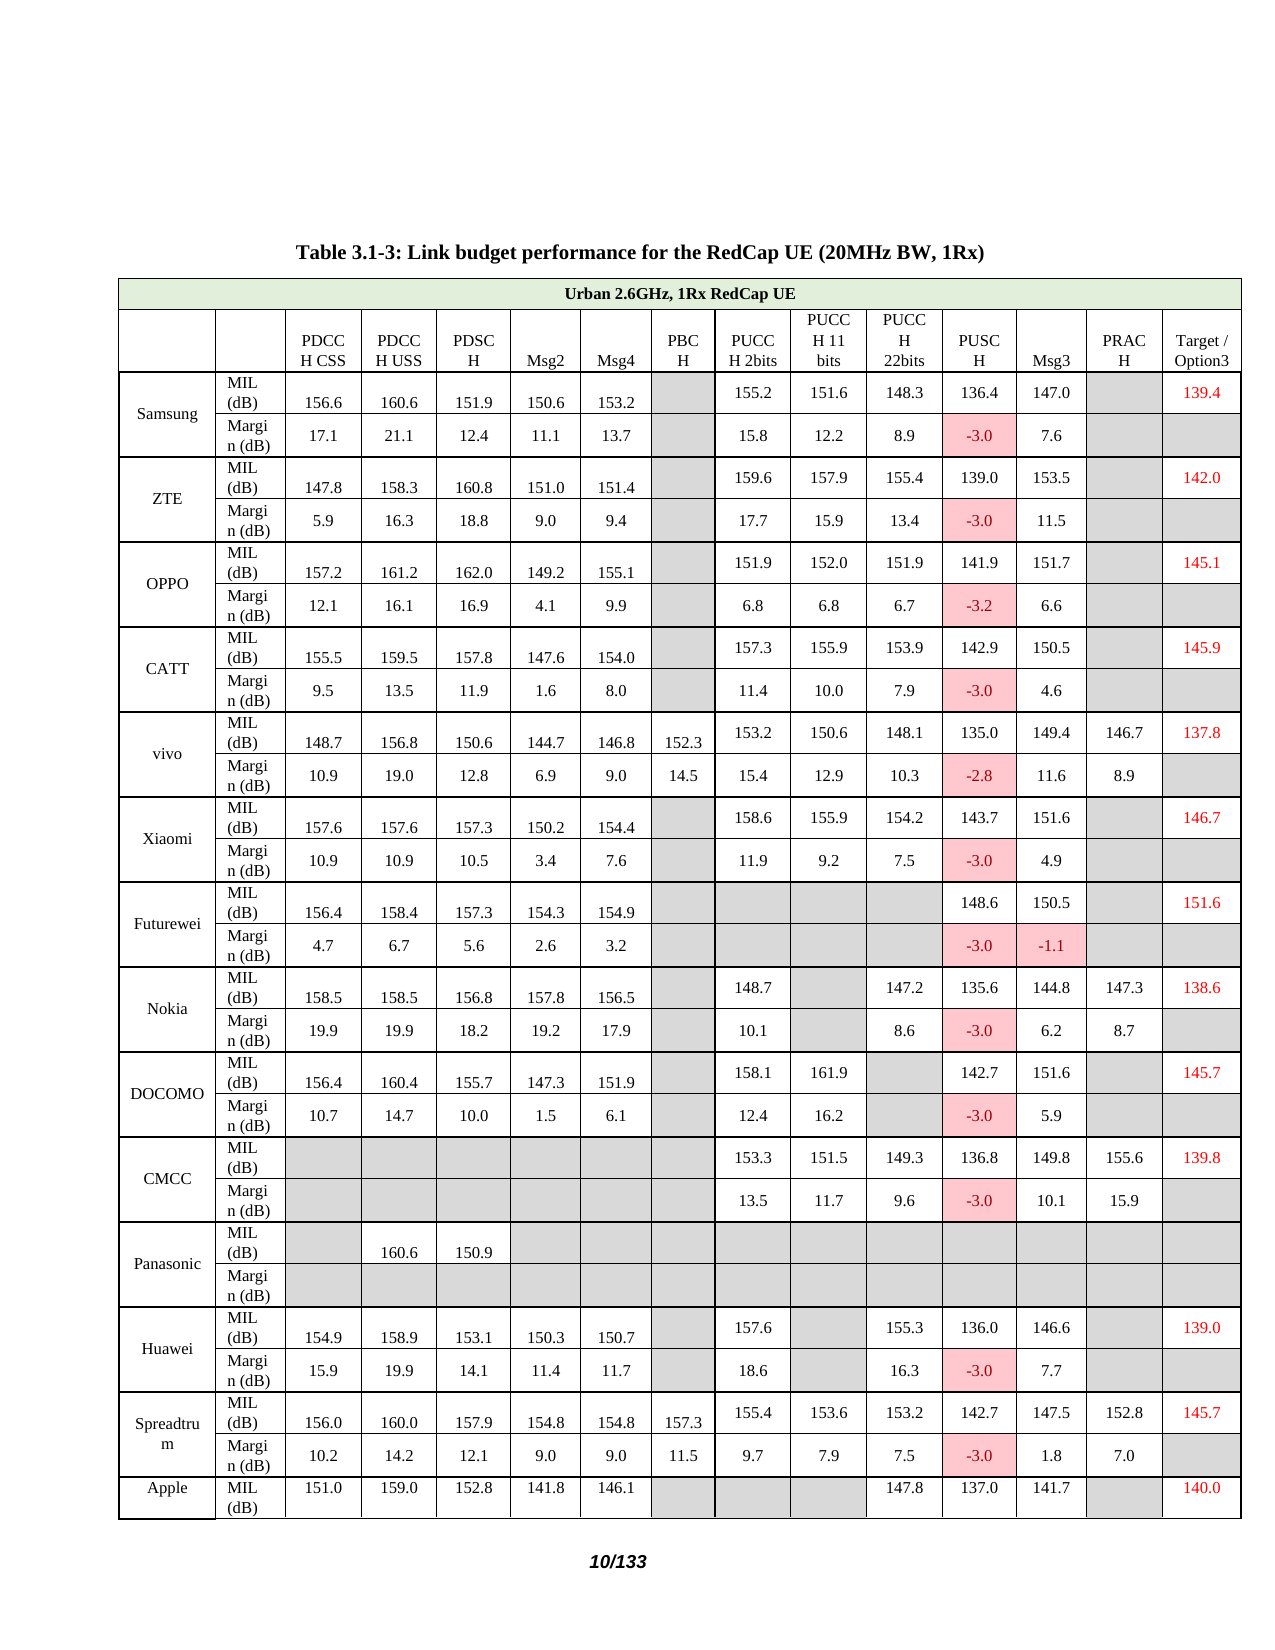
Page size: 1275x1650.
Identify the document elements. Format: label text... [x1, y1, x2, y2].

table_cell 13.7 [581, 414, 651, 456]
table_cell [652, 1094, 714, 1136]
table_cell 148.6 [943, 883, 1016, 923]
table_cell 142.7 [943, 1393, 1016, 1433]
table_cell [362, 1264, 436, 1306]
table_cell Margin (dB) [216, 839, 285, 881]
table_cell -1.1 [1017, 924, 1086, 966]
table_cell 136.8 [943, 1138, 1016, 1178]
table_cell 146.7 [1163, 798, 1240, 838]
table_cell 136.4 [943, 373, 1016, 413]
table_cell 143.7 [943, 798, 1016, 838]
table_cell 18.6 [716, 1349, 790, 1391]
table_cell PUSCH [943, 310, 1016, 371]
table_cell 152.0 [791, 543, 866, 583]
table_cell 145.9 [1163, 628, 1240, 668]
table_cell -3.0 [943, 414, 1016, 456]
table_cell [1087, 373, 1162, 413]
table_cell [867, 924, 942, 966]
table_cell [1087, 669, 1162, 711]
table_cell [286, 1179, 361, 1221]
table_cell 7.9 [791, 1434, 866, 1476]
table_cell 155.7 [437, 1053, 510, 1093]
table_cell [652, 798, 714, 838]
table_cell 9.0 [581, 754, 651, 796]
table_cell [791, 1264, 866, 1306]
table_cell 5.9 [1017, 1094, 1086, 1136]
table_cell Huawei [120, 1308, 215, 1391]
table_cell 155.9 [791, 798, 866, 838]
table_cell 9.0 [511, 1434, 580, 1476]
table_cell [1086, 1478, 1162, 1518]
table_cell PUCCH 11 bits [791, 310, 866, 371]
table_cell Margin (dB) [216, 1179, 285, 1221]
table_cell 155.4 [716, 1393, 790, 1433]
table_cell 10.0 [437, 1094, 510, 1136]
table_cell 151.9 [867, 543, 942, 583]
table_cell 155.4 [867, 458, 942, 498]
table_cell MIL (dB) [216, 543, 285, 583]
table_cell 151.9 [581, 1053, 651, 1093]
table_cell 157.6 [286, 798, 361, 838]
table_cell 10.0 [791, 669, 866, 711]
table_cell 10.9 [286, 754, 361, 796]
table_cell PDSCH [437, 310, 510, 371]
table_cell PBCH [652, 310, 714, 371]
table_cell 11.1 [511, 414, 580, 456]
table_cell [286, 1223, 361, 1263]
table_cell 149.4 [1017, 713, 1086, 753]
table_cell [652, 839, 714, 881]
table_cell 7.7 [1017, 1349, 1086, 1391]
table_cell 9.0 [511, 499, 580, 541]
table_cell [1087, 1223, 1162, 1263]
table_cell [791, 924, 866, 966]
table_cell 153.2 [581, 373, 651, 413]
table_cell 3.2 [581, 924, 651, 966]
table_cell 142.7 [943, 1053, 1016, 1093]
table_cell 12.4 [716, 1094, 790, 1136]
table_cell [511, 1264, 580, 1306]
table_cell 11.9 [437, 669, 510, 711]
table_cell 151.0 [285, 1478, 361, 1518]
table_cell -3.0 [943, 1179, 1016, 1221]
table_cell Margin (dB) [216, 1349, 285, 1391]
table_cell [1163, 1094, 1240, 1136]
table_cell MIL (dB) [216, 458, 285, 498]
table_cell [867, 883, 942, 923]
table_cell 148.7 [716, 968, 790, 1008]
table_cell 11.7 [581, 1349, 651, 1391]
table_cell Margin (dB) [216, 669, 285, 711]
table_cell [1163, 669, 1240, 711]
table_cell 1.8 [1017, 1434, 1086, 1476]
table_cell 10.2 [286, 1434, 361, 1476]
table_cell 154.4 [581, 798, 651, 838]
table_cell 146.1 [581, 1478, 651, 1518]
table_cell 157.6 [362, 798, 436, 838]
table_cell [652, 1308, 714, 1348]
table_cell [1163, 414, 1240, 456]
table_cell 11.4 [511, 1349, 580, 1391]
table_cell 141.9 [943, 543, 1016, 583]
table_cell 151.7 [1017, 543, 1086, 583]
table_cell [652, 1009, 714, 1051]
table_cell [716, 1223, 790, 1263]
table_cell 156.4 [286, 1053, 361, 1093]
table_cell 6.9 [511, 754, 580, 796]
table_cell Margin (dB) [216, 1009, 285, 1051]
table_cell 150.6 [791, 713, 866, 753]
table_cell MIL (dB) [216, 628, 285, 668]
table_cell 160.6 [362, 373, 436, 413]
table_cell 153.9 [867, 628, 942, 668]
table_cell 148.7 [286, 713, 361, 753]
table_cell MIL (dB) [216, 373, 285, 413]
table_cell 154.2 [867, 798, 942, 838]
table_cell Msg2 [511, 310, 580, 371]
table_cell DOCOMO [120, 1053, 215, 1136]
table_cell 152.3 [652, 713, 714, 753]
table_cell 17.1 [286, 414, 361, 456]
table_cell 7.9 [867, 669, 942, 711]
table_cell 140.0 [1162, 1478, 1240, 1518]
table_cell 21.1 [362, 414, 436, 456]
table_cell 139.0 [943, 458, 1016, 498]
table_cell 7.5 [867, 1434, 942, 1476]
table_cell 144.7 [511, 713, 580, 753]
table_cell 146.6 [1017, 1308, 1086, 1348]
table_cell 13.5 [716, 1179, 790, 1221]
table_cell 161.2 [362, 543, 436, 583]
table_cell [1087, 584, 1162, 626]
table_cell OPPO [120, 543, 215, 626]
table_cell -3.0 [943, 924, 1016, 966]
table_cell 149.8 [1017, 1138, 1086, 1178]
table_cell Margin (dB) [216, 924, 285, 966]
table_cell 9.5 [286, 669, 361, 711]
table_cell [652, 543, 714, 583]
table_cell 153.6 [791, 1393, 866, 1433]
table_cell 12.4 [437, 414, 510, 456]
table_cell Margin (dB) [216, 499, 285, 541]
table_cell -2.8 [943, 754, 1016, 796]
table_cell 3.4 [511, 839, 580, 881]
table_cell 148.1 [867, 713, 942, 753]
table_cell 135.0 [943, 713, 1016, 753]
table_cell 12.1 [437, 1434, 510, 1476]
table_cell 151.5 [791, 1138, 866, 1178]
table_cell 18.8 [437, 499, 510, 541]
table_cell 151.6 [791, 373, 866, 413]
table_cell 150.2 [511, 798, 580, 838]
table_cell 151.4 [581, 458, 651, 498]
table_cell 147.3 [511, 1053, 580, 1093]
table_cell 6.1 [581, 1094, 651, 1136]
table_cell 146.7 [1087, 713, 1162, 753]
text Table 3.1-3: Link budget performance for the RedCap UE (20MHz BW, 1Rx) [118, 240, 1157, 264]
table_cell 7.0 [1087, 1434, 1162, 1476]
table_cell 135.6 [943, 968, 1016, 1008]
table_cell 6.7 [867, 584, 942, 626]
table_cell 152.8 [437, 1478, 511, 1518]
table_cell [1163, 1179, 1240, 1221]
table_cell [652, 883, 714, 923]
table_cell 156.0 [286, 1393, 361, 1433]
table_cell 159.0 [361, 1478, 437, 1518]
table_cell 147.8 [866, 1478, 942, 1518]
table_cell 156.4 [286, 883, 361, 923]
table_cell 145.7 [1163, 1393, 1240, 1433]
table_cell [652, 414, 714, 456]
table_cell [1163, 1223, 1240, 1263]
table_cell [652, 1264, 714, 1306]
table_cell 2.6 [511, 924, 580, 966]
table_cell 157.3 [437, 798, 510, 838]
table_cell [716, 1264, 790, 1306]
table_cell [867, 1223, 942, 1263]
table_cell MIL (dB) [216, 1308, 285, 1348]
table_cell [652, 584, 714, 626]
table_cell PDCCH USS [362, 310, 436, 371]
table_cell [1017, 1264, 1086, 1306]
table_cell Xiaomi [120, 798, 215, 881]
table_cell [1087, 839, 1162, 881]
table_cell MIL (dB) [216, 1053, 285, 1093]
table_cell Futurewei [120, 883, 215, 966]
table_cell 9.9 [581, 584, 651, 626]
table_cell Panasonic [120, 1223, 215, 1306]
table_cell 17.7 [716, 499, 790, 541]
table_cell 8.6 [867, 1009, 942, 1051]
table_cell [1087, 1264, 1162, 1306]
table_cell [1087, 924, 1162, 966]
table_cell 154.8 [511, 1393, 580, 1433]
table_cell 137.8 [1163, 713, 1240, 753]
table_cell 150.9 [437, 1223, 510, 1263]
table_cell [867, 1053, 942, 1093]
table_cell MIL (dB) [216, 713, 285, 753]
table_cell MIL (dB) [216, 1478, 285, 1518]
table_cell 8.9 [1087, 754, 1162, 796]
table_cell 5.6 [437, 924, 510, 966]
table_cell [791, 1349, 866, 1391]
table_cell 9.7 [716, 1434, 790, 1476]
table_cell [1087, 1349, 1162, 1391]
table_cell 157.9 [791, 458, 866, 498]
table_cell [1163, 584, 1240, 626]
table_cell Margin (dB) [216, 414, 285, 456]
table_cell 154.0 [581, 628, 651, 668]
table_cell 8.7 [1087, 1009, 1162, 1051]
table_cell 13.5 [362, 669, 436, 711]
table_cell 16.2 [791, 1094, 866, 1136]
table_cell 144.8 [1017, 968, 1086, 1008]
table_cell 6.2 [1017, 1009, 1086, 1051]
table_cell 139.4 [1163, 373, 1240, 413]
table_cell Target /Option3 [1163, 310, 1241, 371]
table_cell 6.6 [1017, 584, 1086, 626]
table_cell 151.0 [511, 458, 580, 498]
table_cell [652, 628, 714, 668]
table_cell [581, 1179, 651, 1221]
table_cell 159.6 [716, 458, 790, 498]
table_cell 17.9 [581, 1009, 651, 1051]
table_cell 10.1 [1017, 1179, 1086, 1221]
table_cell 153.5 [1017, 458, 1086, 498]
table_cell 12.8 [437, 754, 510, 796]
table_cell 11.5 [1017, 499, 1086, 541]
table_cell vivo [120, 713, 215, 796]
table_cell 156.8 [437, 968, 510, 1008]
table_cell [715, 1478, 791, 1518]
table_cell [652, 373, 714, 413]
table_cell MIL (dB) [216, 968, 285, 1008]
table_cell [652, 669, 714, 711]
table_cell 136.0 [943, 1308, 1016, 1348]
table_cell [286, 1264, 361, 1306]
table_cell Margin (dB) [216, 584, 285, 626]
table_cell [1087, 1094, 1162, 1136]
table_cell [437, 1138, 510, 1178]
table_cell -3.0 [943, 669, 1016, 711]
table_cell [652, 1349, 714, 1391]
table_cell 155.2 [716, 373, 790, 413]
table_cell 149.3 [867, 1138, 942, 1178]
table_cell 154.9 [581, 883, 651, 923]
table_cell [1163, 754, 1240, 796]
table_cell [791, 1308, 866, 1348]
table_cell 16.1 [362, 584, 436, 626]
table_cell 157.3 [437, 883, 510, 923]
table_cell 158.3 [362, 458, 436, 498]
table_cell 14.7 [362, 1094, 436, 1136]
table_cell 160.0 [362, 1393, 436, 1433]
table_cell 10.5 [437, 839, 510, 881]
table_cell 9.6 [867, 1179, 942, 1221]
table_cell PDCCH CSS [286, 310, 361, 371]
table_cell [1087, 1308, 1162, 1348]
table_cell 4.1 [511, 584, 580, 626]
table_cell [867, 1094, 942, 1136]
table_cell 11.4 [716, 669, 790, 711]
table_cell [652, 1179, 714, 1221]
table_cell Margin (dB) [216, 1264, 285, 1306]
table_cell 155.1 [581, 543, 651, 583]
table_cell [1087, 1053, 1162, 1093]
table_cell [581, 1264, 651, 1306]
table_cell [791, 883, 866, 923]
table_cell 9.4 [581, 499, 651, 541]
table_cell 9.2 [791, 839, 866, 881]
table_cell [1163, 839, 1240, 881]
table_cell [1087, 798, 1162, 838]
table_cell 146.8 [581, 713, 651, 753]
table_cell 158.6 [716, 798, 790, 838]
table_cell [362, 1179, 436, 1221]
table_cell 16.3 [867, 1349, 942, 1391]
table_cell 16.3 [362, 499, 436, 541]
table_cell 158.9 [362, 1308, 436, 1348]
table_cell 153.2 [867, 1393, 942, 1433]
table_cell 15.9 [791, 499, 866, 541]
table_cell 10.9 [362, 839, 436, 881]
table_cell [216, 310, 285, 371]
table_cell 142.9 [943, 628, 1016, 668]
table_cell 150.5 [1017, 883, 1086, 923]
table_cell [791, 968, 866, 1008]
table_cell 10.9 [286, 839, 361, 881]
table_cell 141.7 [1016, 1478, 1086, 1518]
table_cell 159.5 [362, 628, 436, 668]
table_cell [1087, 458, 1162, 498]
table_cell 162.0 [437, 543, 510, 583]
table_cell [943, 1223, 1016, 1263]
table_cell [652, 1053, 714, 1093]
table_cell 147.6 [511, 628, 580, 668]
table_cell [1017, 1223, 1086, 1263]
table_cell 160.8 [437, 458, 510, 498]
table_cell 151.6 [1017, 798, 1086, 838]
table_cell 157.6 [716, 1308, 790, 1348]
table_cell PUCCH 22bits [867, 310, 942, 371]
table_cell 150.6 [511, 373, 580, 413]
table_cell 6.8 [716, 584, 790, 626]
table_cell [791, 1223, 866, 1263]
table_cell 155.3 [867, 1308, 942, 1348]
table_cell 149.2 [511, 543, 580, 583]
table_cell 8.9 [867, 414, 942, 456]
table_cell [652, 968, 714, 1008]
table_cell 148.3 [867, 373, 942, 413]
table_cell 141.8 [511, 1478, 581, 1518]
table_cell 139.0 [1163, 1308, 1240, 1348]
table_cell Nokia [120, 968, 215, 1051]
table_cell 157.2 [286, 543, 361, 583]
table_cell [652, 1223, 714, 1263]
table_cell 8.0 [581, 669, 651, 711]
table_cell [867, 1264, 942, 1306]
table_cell Margin (dB) [216, 754, 285, 796]
table_cell [716, 924, 790, 966]
table_cell 139.8 [1163, 1138, 1240, 1178]
table_cell Msg3 [1017, 310, 1086, 371]
table_cell 12.1 [286, 584, 361, 626]
table_cell 157.9 [437, 1393, 510, 1433]
table_cell 157.8 [437, 628, 510, 668]
table_cell [1087, 499, 1162, 541]
table_cell [581, 1138, 651, 1178]
table_cell 145.1 [1163, 543, 1240, 583]
table_cell 154.9 [286, 1308, 361, 1348]
table_cell Samsung [120, 373, 215, 456]
table_cell [791, 1009, 866, 1051]
table_cell 15.9 [286, 1349, 361, 1391]
table_cell [652, 1138, 714, 1178]
table_cell 11.9 [716, 839, 790, 881]
table_cell [362, 1138, 436, 1178]
table_cell 157.8 [511, 968, 580, 1008]
table_cell 150.7 [581, 1308, 651, 1348]
table_cell [1163, 499, 1240, 541]
table_cell MIL (dB) [216, 1223, 285, 1263]
table_cell 7.6 [581, 839, 651, 881]
table_cell [1087, 543, 1162, 583]
table_cell 12.9 [791, 754, 866, 796]
table_cell 14.2 [362, 1434, 436, 1476]
table_cell 161.9 [791, 1053, 866, 1093]
table_cell 13.4 [867, 499, 942, 541]
table_cell 142.0 [1163, 458, 1240, 498]
table_cell 19.2 [511, 1009, 580, 1051]
table_cell 150.6 [437, 713, 510, 753]
table_cell Msg4 [581, 310, 651, 371]
table_cell [1163, 1349, 1240, 1391]
table_cell Apple [120, 1478, 215, 1518]
table_cell 158.1 [716, 1053, 790, 1093]
table_cell 7.6 [1017, 414, 1086, 456]
table_cell [652, 924, 714, 966]
table_cell 147.2 [867, 968, 942, 1008]
table_cell 18.2 [437, 1009, 510, 1051]
table_cell [1087, 414, 1162, 456]
table_cell 152.8 [1087, 1393, 1162, 1433]
table_cell 4.7 [286, 924, 361, 966]
table_cell [1163, 1434, 1240, 1476]
table_cell -3.0 [943, 1009, 1016, 1051]
table_cell 10.1 [716, 1009, 790, 1051]
table_cell [581, 1223, 651, 1263]
table_cell [511, 1223, 580, 1263]
table_cell 19.9 [362, 1009, 436, 1051]
table_cell 11.5 [652, 1434, 714, 1476]
table_cell 160.6 [362, 1223, 436, 1263]
table_cell 157.3 [652, 1393, 714, 1433]
table_cell 156.6 [286, 373, 361, 413]
table_cell [791, 1478, 866, 1518]
table_cell 154.8 [581, 1393, 651, 1433]
table_cell 151.9 [716, 543, 790, 583]
table_cell 147.0 [1017, 373, 1086, 413]
table_cell Margin (dB) [216, 1434, 285, 1476]
table_cell 12.2 [791, 414, 866, 456]
table_cell MIL (dB) [216, 798, 285, 838]
table_cell MIL (dB) [216, 883, 285, 923]
table_cell -3.2 [943, 584, 1016, 626]
table_cell 15.9 [1087, 1179, 1162, 1221]
table_cell 156.5 [581, 968, 651, 1008]
table_cell 14.1 [437, 1349, 510, 1391]
table_cell 10.3 [867, 754, 942, 796]
table_cell [1087, 628, 1162, 668]
table_cell [437, 1264, 510, 1306]
table_cell 19.0 [362, 754, 436, 796]
table_cell CMCC [120, 1138, 215, 1221]
table_cell 15.4 [716, 754, 790, 796]
table_cell [652, 458, 714, 498]
table_cell 151.6 [1163, 883, 1240, 923]
table_cell 158.5 [286, 968, 361, 1008]
table_cell 9.0 [581, 1434, 651, 1476]
table_cell 145.7 [1163, 1053, 1240, 1093]
table_cell 156.8 [362, 713, 436, 753]
table_cell [1087, 883, 1162, 923]
table_cell 15.8 [716, 414, 790, 456]
table_cell [511, 1138, 580, 1178]
table_cell -3.0 [943, 499, 1016, 541]
table_cell 4.6 [1017, 669, 1086, 711]
table_cell CATT [120, 628, 215, 711]
table_cell PUCCH 2bits [716, 310, 790, 371]
table_cell 6.8 [791, 584, 866, 626]
table_cell 14.5 [652, 754, 714, 796]
table_cell 151.9 [437, 373, 510, 413]
table_cell Margin (dB) [216, 1094, 285, 1136]
table_cell MIL (dB) [216, 1393, 285, 1433]
table_cell 147.8 [286, 458, 361, 498]
table_cell 1.5 [511, 1094, 580, 1136]
table_cell [119, 310, 215, 371]
table_cell 150.5 [1017, 628, 1086, 668]
table_cell 137.0 [942, 1478, 1016, 1518]
table_cell 10.7 [286, 1094, 361, 1136]
table_cell 154.3 [511, 883, 580, 923]
table_cell -3.0 [943, 1094, 1016, 1136]
table_cell 150.3 [511, 1308, 580, 1348]
table_cell -3.0 [943, 1434, 1016, 1476]
table_cell 153.1 [437, 1308, 510, 1348]
table_cell 11.7 [791, 1179, 866, 1221]
table_cell 7.5 [867, 839, 942, 881]
table_cell 11.6 [1017, 754, 1086, 796]
table_cell 155.5 [286, 628, 361, 668]
table_cell [651, 1478, 715, 1518]
table_cell 151.6 [1017, 1053, 1086, 1093]
table_cell -3.0 [943, 1349, 1016, 1391]
table_cell 6.7 [362, 924, 436, 966]
table_cell [716, 883, 790, 923]
table_cell 153.2 [716, 713, 790, 753]
table_cell [286, 1138, 361, 1178]
table_cell [1163, 924, 1240, 966]
table_cell Spreadtrum [120, 1393, 215, 1476]
table_cell 147.5 [1017, 1393, 1086, 1433]
table_cell 160.4 [362, 1053, 436, 1093]
table_header Urban 2.6GHz, 1Rx RedCap UE [119, 279, 1241, 309]
table_cell 4.9 [1017, 839, 1086, 881]
table_cell 19.9 [362, 1349, 436, 1391]
table_cell [652, 499, 714, 541]
table_cell MIL (dB) [216, 1138, 285, 1178]
table_cell 16.9 [437, 584, 510, 626]
table_cell [1163, 1264, 1240, 1306]
table_cell [1163, 1009, 1240, 1051]
table_cell PRACH [1087, 310, 1162, 371]
table_cell [437, 1179, 510, 1221]
table_cell 157.3 [716, 628, 790, 668]
table_cell [943, 1264, 1016, 1306]
table_cell 138.6 [1163, 968, 1240, 1008]
table_cell 147.3 [1087, 968, 1162, 1008]
table_cell [511, 1179, 580, 1221]
table_cell 19.9 [286, 1009, 361, 1051]
table_cell 1.6 [511, 669, 580, 711]
table_cell 158.4 [362, 883, 436, 923]
table_cell ZTE [120, 458, 215, 541]
table_cell 5.9 [286, 499, 361, 541]
table_cell -3.0 [943, 839, 1016, 881]
table_cell 155.9 [791, 628, 866, 668]
table_cell 158.5 [362, 968, 436, 1008]
table_cell 155.6 [1087, 1138, 1162, 1178]
table_cell 153.3 [716, 1138, 790, 1178]
